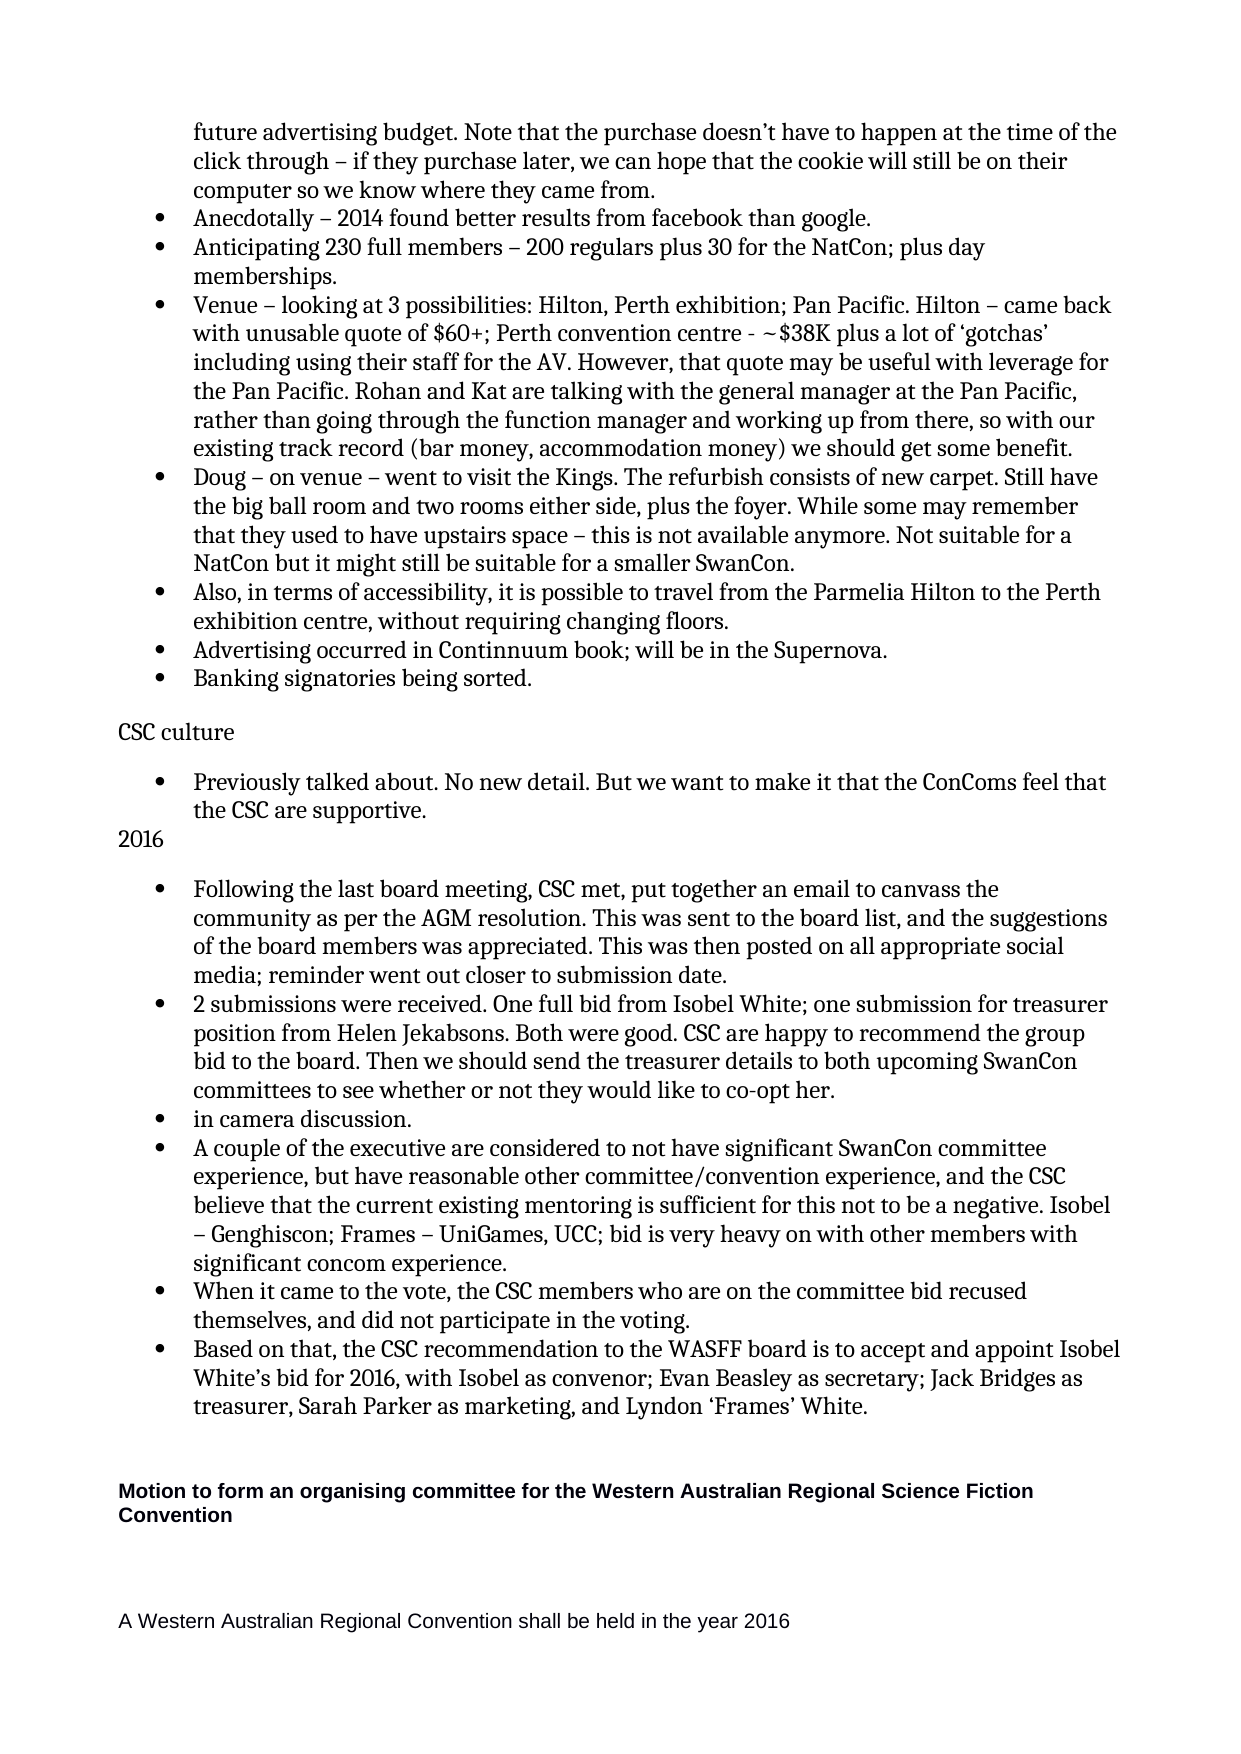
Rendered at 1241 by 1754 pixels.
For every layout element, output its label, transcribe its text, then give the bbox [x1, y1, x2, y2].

list Also, in terms of accessibility, it is possible to travel from the Parmelia Hilton to the Perth exhibition centre, without requiring changing floors. [156, 578, 1122, 636]
list Following the last board meeting, CSC met, put together an email to canvass the community as per the AGM resolution. This was sent to the board list, and the suggestions of the board members was appreciated. This was then posted on all appropriate social media; reminder went out closer to submission date. [156, 875, 1122, 990]
list 2 submissions were received. One full bid from Isobel White; one submission for treasurer position from Helen Jekabsons. Both were good. CSC are happy to recommend the group bid to the board. Then we should send the treasurer details to both upcoming SwanCon committees to see whether or not they would like to co-opt her. [156, 990, 1122, 1105]
text CSC culture [118, 718, 1122, 747]
list Venue – looking at 3 possibilities: Hilton, Perth exhibition; Pan Pacific. Hilton – came back with unusable quote of $60+; Perth convention centre - ~$38K plus a lot of ‘gotchas’ including using their staff for the AV. However, that quote may be useful with leverage for the Pan Pacific. Rohan and Kat are talking with the general manager at the Pan Pacific, rather than going through the function manager and working up from there, so with our existing track record (bar money, accommodation money) we should get some benefit. [156, 291, 1122, 463]
list When it came to the vote, the CSC members who are on the committee bid recused themselves, and did not participate in the voting. [156, 1277, 1122, 1335]
list Doug – on venue – went to visit the Kings. The refurbish consists of new carpet. Still have the big ball room and two rooms either side, plus the foyer. While some may remember that they used to have upstairs space – this is not available anymore. Not suitable for a NatCon but it might still be suitable for a smaller SwanCon. [156, 463, 1122, 578]
list A couple of the executive are considered to not have significant SwanCon committee experience, but have reasonable other committee/convention experience, and the CSC believe that the current existing mentoring is sufficient for this not to be a negative. Isobel – Genghiscon; Frames – UniGames, UCC; bid is very heavy on with other members with significant concom experience. [156, 1133, 1122, 1277]
list Anecdotally – 2014 found better results from facebook than google. [156, 204, 1122, 233]
list Advertising occurred in Continnuum book; will be in the Supernova. [156, 636, 1122, 664]
list Based on that, the CSC recommendation to the WASFF board is to accept and appoint Isobel White’s bid for 2016, with Isobel as convenor; Evan Beasley as secretary; Jack Bridges as treasurer, Sarah Parker as marketing, and Lyndon ‘Frames’ White. [156, 1335, 1122, 1421]
list Previously talked about. No new detail. But we want to make it that the ConComs feel that the CSC are supportive. [156, 768, 1122, 825]
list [156, 118, 1122, 204]
list Anticipating 230 full members – 200 regulars plus 30 for the NatCon; plus day memberships. [156, 233, 1122, 291]
list in camera discussion. [156, 1105, 1122, 1133]
list Banking signatories being sorted. [156, 664, 1122, 693]
text 2016 [118, 825, 1122, 854]
text A Western Australian Regional Convention shall be held in the year 2016 [118, 1609, 1122, 1633]
text Motion to form an organising committee for the Western Australian Regional Science Fiction Convention [118, 1479, 1122, 1527]
